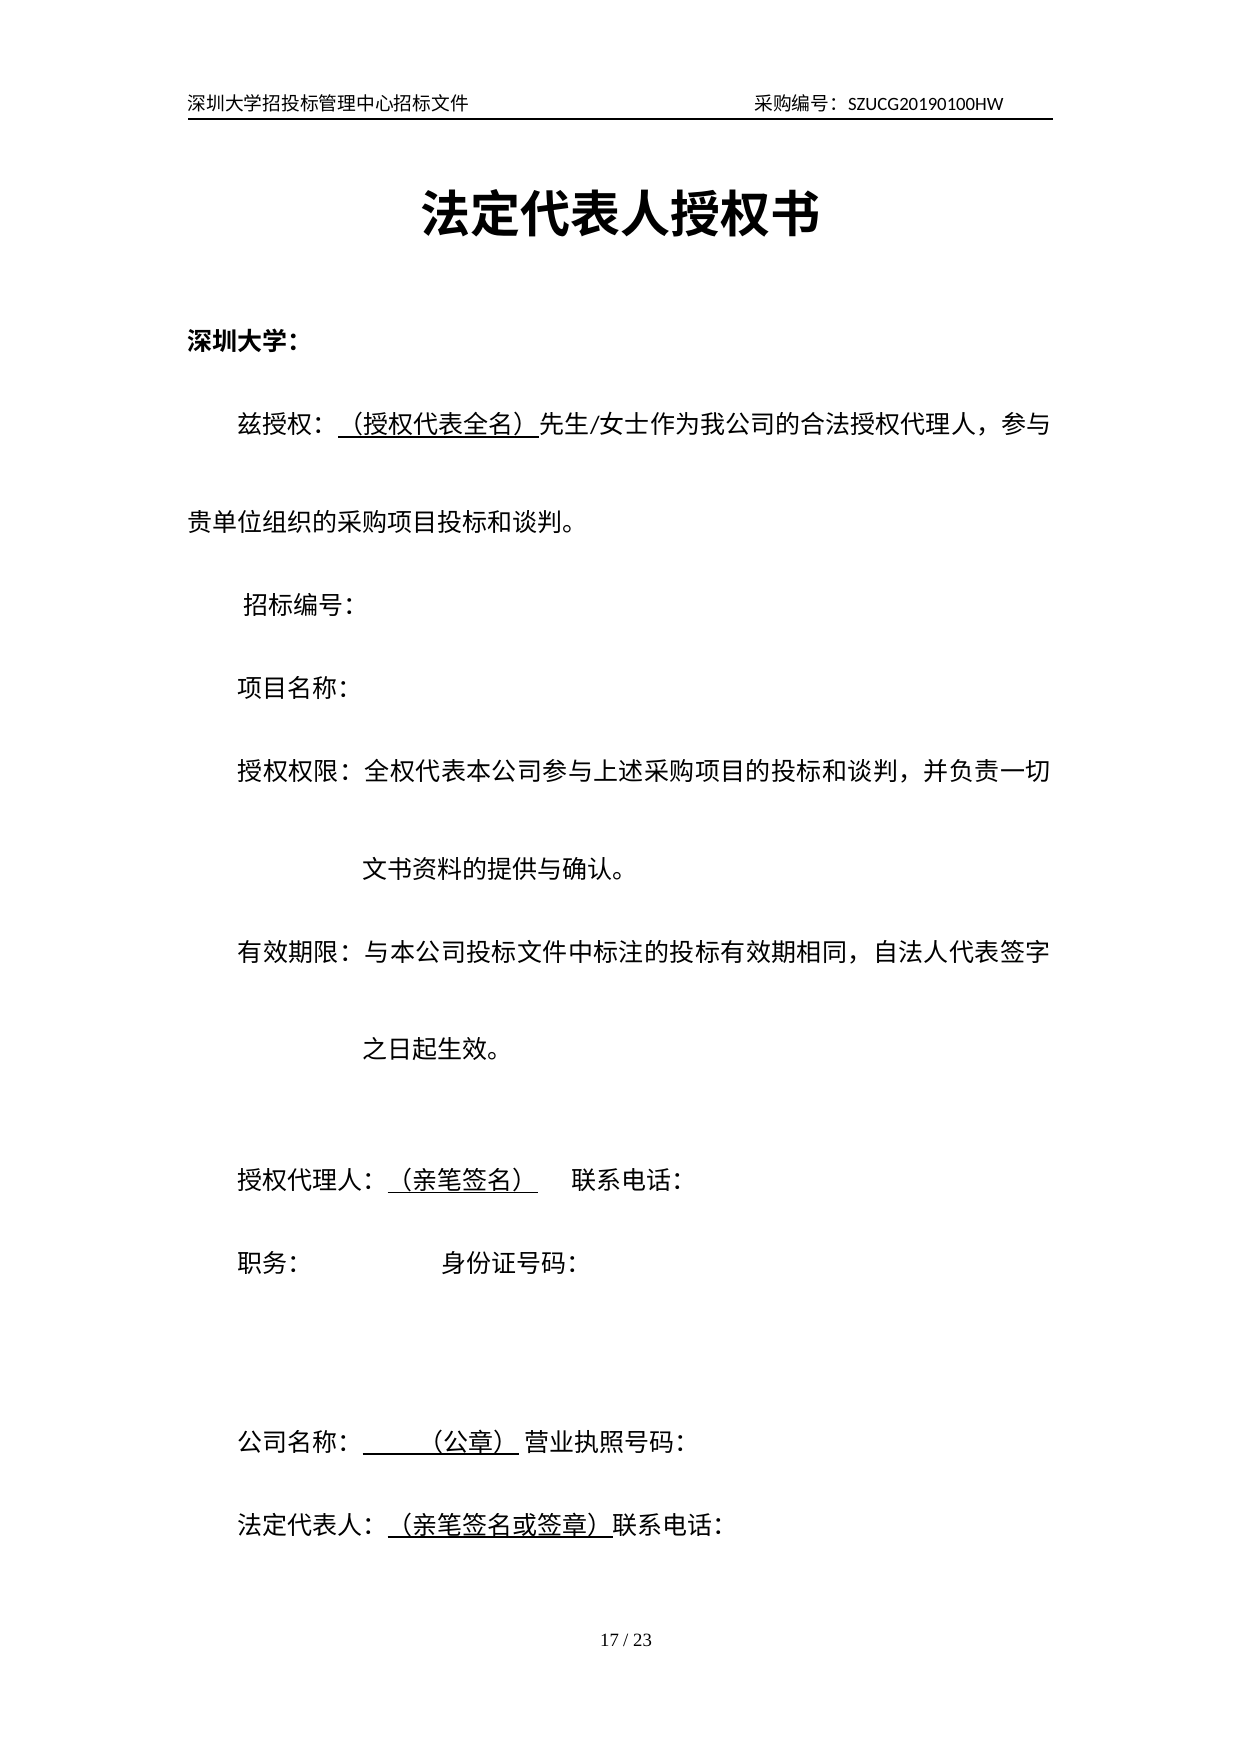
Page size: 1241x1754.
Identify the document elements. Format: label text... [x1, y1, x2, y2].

text 法定代表人：（亲笔签名或签章）联系电话： [187, 1491, 1053, 1556]
text 法定代表人授权书 [187, 162, 1053, 259]
text 项目名称： [187, 654, 1053, 719]
text 公司名称： （公章） 营业执照号码： [187, 1408, 1053, 1473]
text 招标编号： [187, 571, 1053, 636]
text 职务： 身份证号码： [187, 1229, 1053, 1294]
text 有效期限：与本公司投标文件中标注的投标有效期相同，自法人代表签字之日起生效。 [237, 918, 1053, 1080]
text 深圳大学： [187, 307, 1053, 372]
text 授权权限：全权代表本公司参与上述采购项目的投标和谈判，并负责一切文书资料的提供与确认。 [237, 737, 1053, 900]
text 兹授权：（授权代表全名）先生/女士作为我公司的合法授权代理人，参与贵单位组织的采购项目投标和谈判。 [187, 390, 1053, 553]
text 授权代理人：（亲笔签名） 联系电话： [187, 1146, 1053, 1211]
